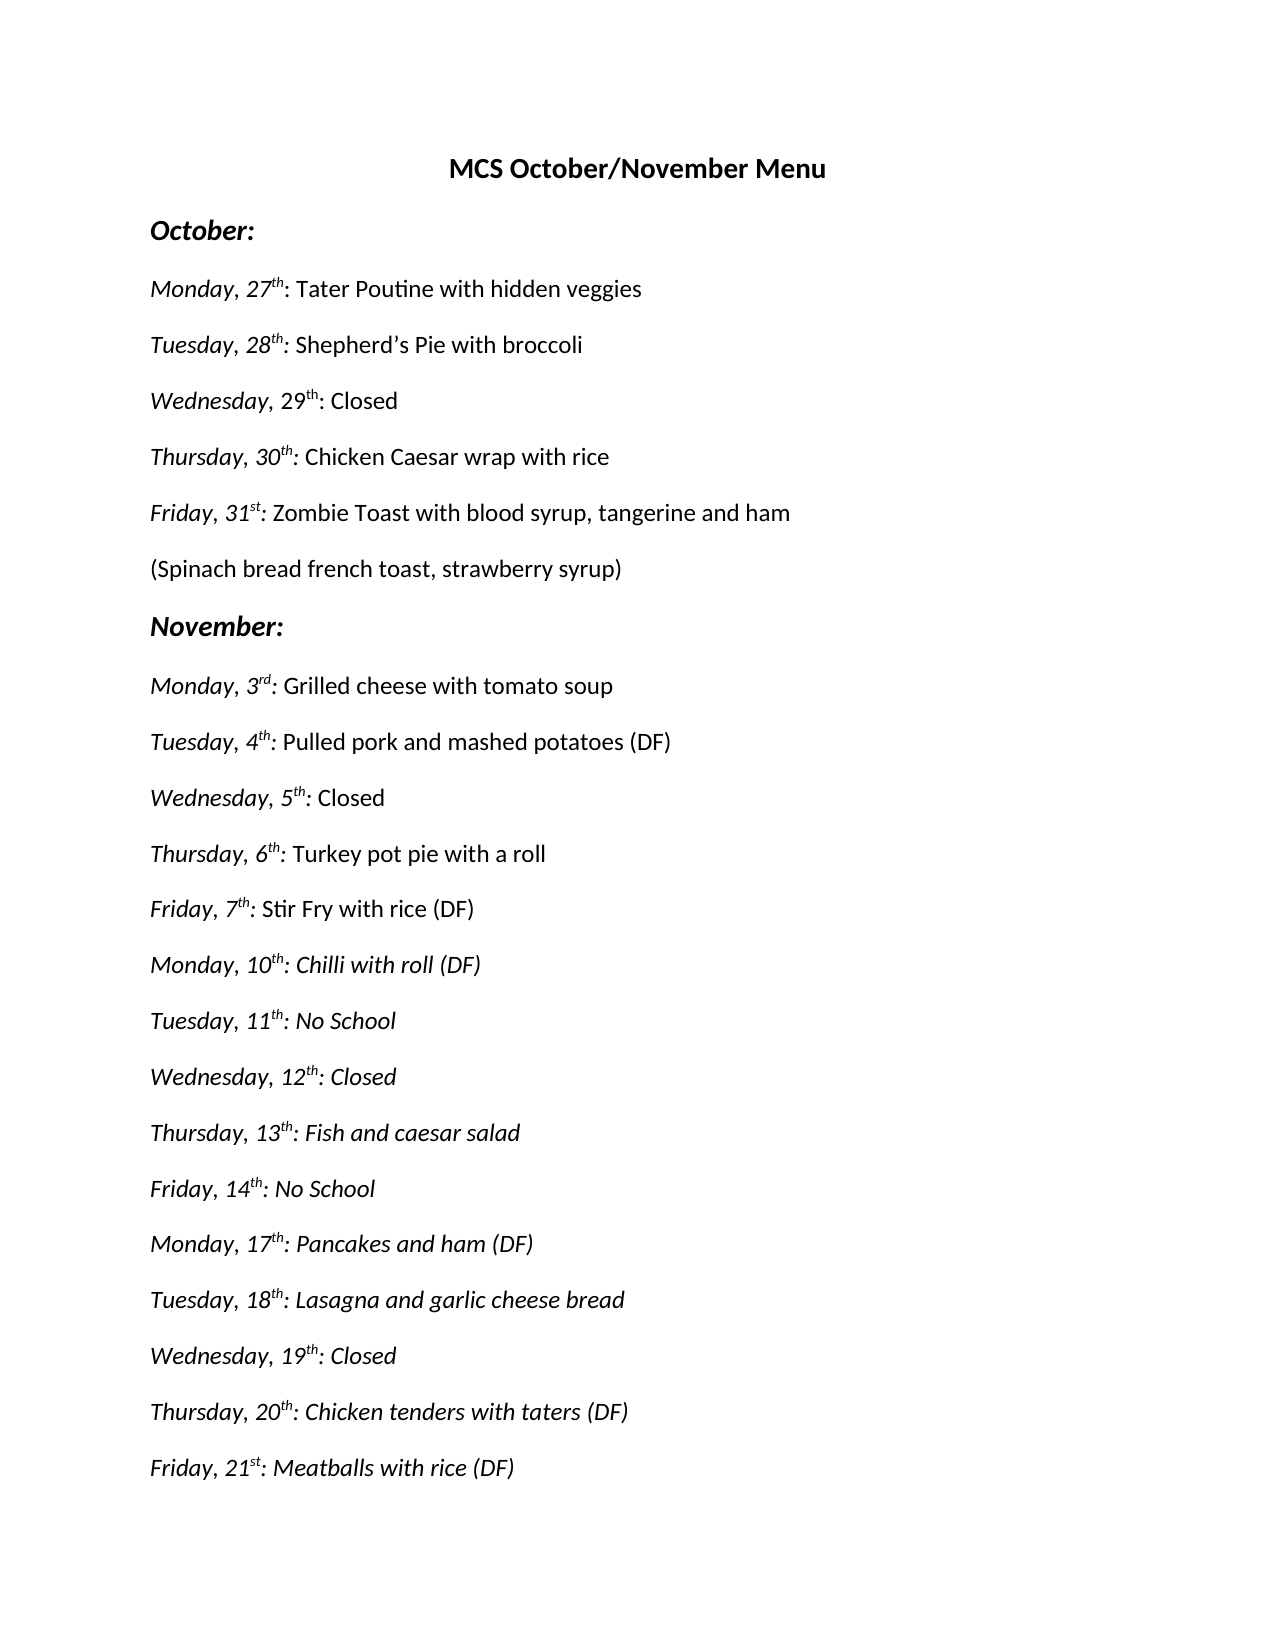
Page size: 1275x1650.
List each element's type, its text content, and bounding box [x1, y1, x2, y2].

text Thursday, 6th: Turkey pot pie with a roll [150, 838, 1125, 868]
text Wednesday, 12th: Closed [150, 1061, 1125, 1092]
text Tuesday, 18th: Lasagna and garlic cheese bread [150, 1284, 1125, 1315]
text Wednesday, 5th: Closed [150, 782, 1125, 812]
text Monday, 3rd: Grilled cheese with tomato soup [150, 670, 1125, 701]
text November: [150, 608, 1125, 644]
text Monday, 27th: Tater Poutine with hidden veggies [150, 273, 1125, 304]
text Monday, 17th: Pancakes and ham (DF) [150, 1229, 1125, 1259]
text Wednesday, 29th: Closed [150, 385, 1125, 416]
text Wednesday, 19th: Closed [150, 1340, 1125, 1371]
text Tuesday, 4th: Pulled pork and mashed potatoes (DF) [150, 726, 1125, 757]
text Tuesday, 28th: Shepherd’s Pie with broccoli [150, 329, 1125, 360]
text Friday, 7th: Stir Fry with rice (DF) [150, 894, 1125, 924]
text Thursday, 20th: Chicken tenders with taters (DF) [150, 1396, 1125, 1427]
text Friday, 31st: Zombie Toast with blood syrup, tangerine and ham [150, 497, 1125, 527]
text MCS October/November Menu [150, 150, 1125, 186]
text Friday, 21st: Meatballs with rice (DF) [150, 1452, 1125, 1482]
text Thursday, 30th: Chicken Caesar wrap with rice [150, 441, 1125, 472]
text (Spinach bread french toast, strawberry syrup) [150, 553, 1125, 583]
text October: [150, 212, 1125, 247]
text Tuesday, 11th: No School [150, 1005, 1125, 1036]
text Thursday, 13th: Fish and caesar salad [150, 1117, 1125, 1147]
text Friday, 14th: No School [150, 1173, 1125, 1203]
text Monday, 10th: Chilli with roll (DF) [150, 949, 1125, 980]
